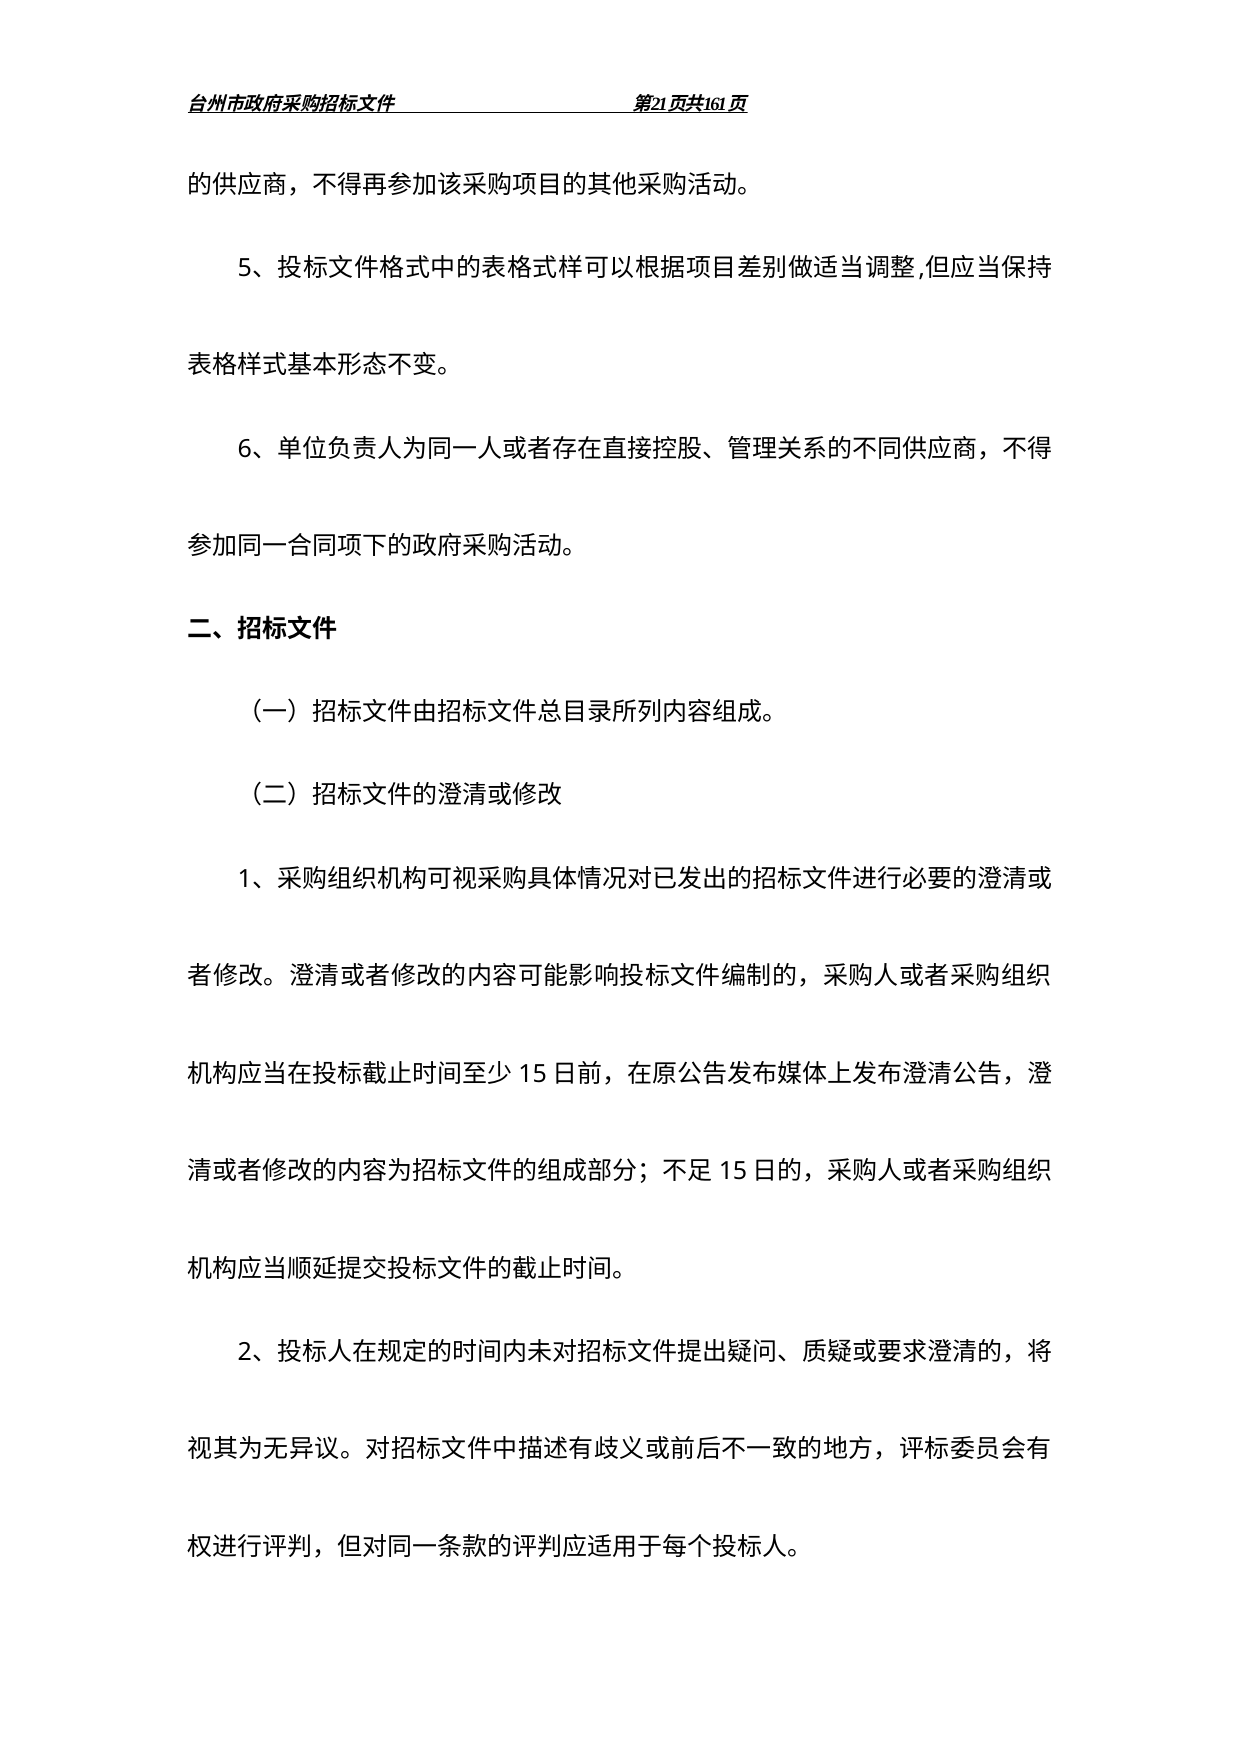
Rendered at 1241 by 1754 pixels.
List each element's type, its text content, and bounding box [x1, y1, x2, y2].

text （二）招标文件的澄清或修改 [187, 761, 1053, 826]
text 2、投标人在规定的时间内未对招标文件提出疑问、质疑或要求澄清的，将视其为无异议。对招标文件中描述有歧义或前后不一致的地方，评标委员会有权进行评判，但对同一条款的评判应适用于每个投标人。 [187, 1317, 1053, 1577]
text 1、采购组织机构可视采购具体情况对已发出的招标文件进行必要的澄清或者修改。澄清或者修改的内容可能影响投标文件编制的，采购人或者采购组织机构应当在投标截止时间至少15日前，在原公告发布媒体上发布澄清公告，澄清或者修改的内容为招标文件的组成部分；不足15日的，采购人或者采购组织机构应当顺延提交投标文件的截止时间。 [187, 844, 1053, 1299]
text （一）招标文件由招标文件总目录所列内容组成。 [187, 677, 1053, 742]
text 6、单位负责人为同一人或者存在直接控股、管理关系的不同供应商，不得参加同一合同项下的政府采购活动。 [187, 414, 1053, 576]
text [187, 150, 1053, 215]
text 二、招标文件 [187, 594, 1053, 659]
text 5、投标文件格式中的表格式样可以根据项目差别做适当调整,但应当保持表格样式基本形态不变。 [187, 233, 1053, 396]
